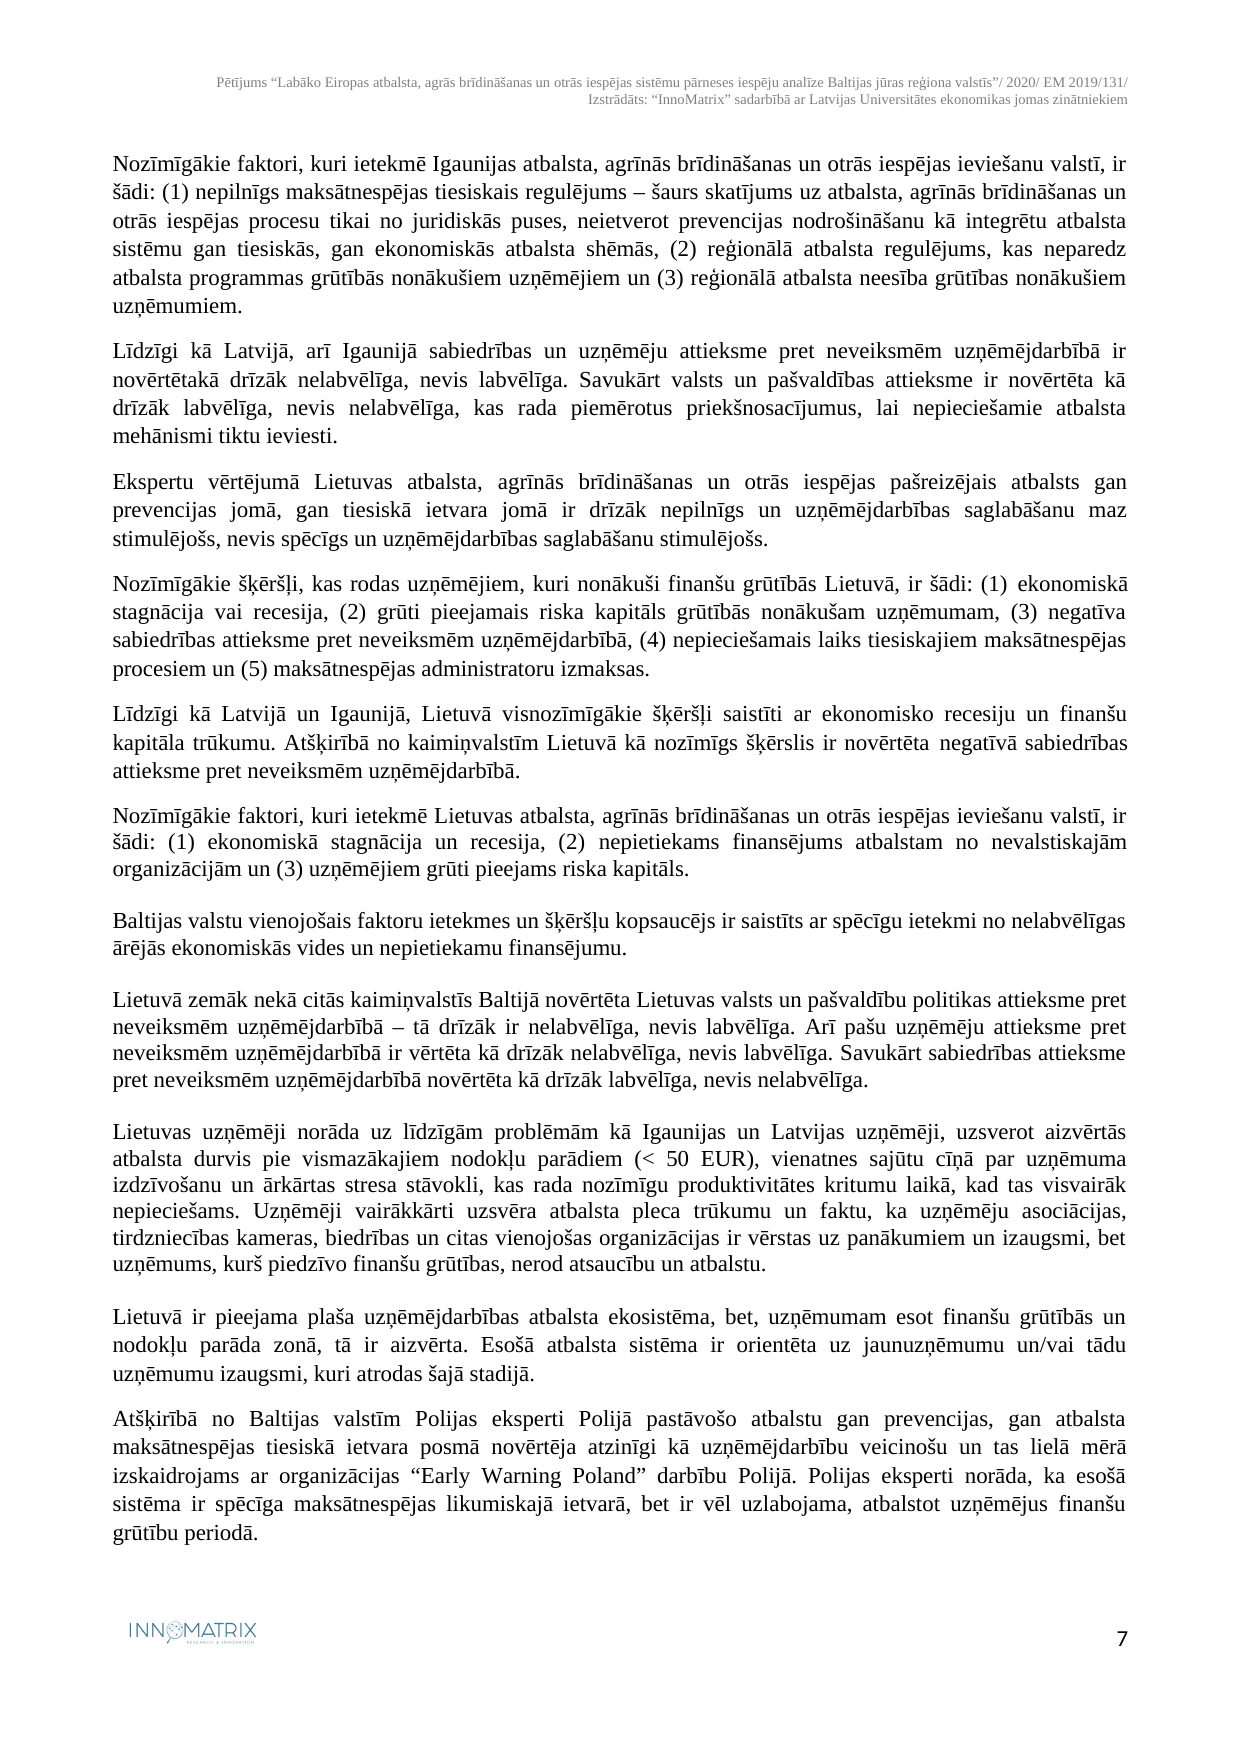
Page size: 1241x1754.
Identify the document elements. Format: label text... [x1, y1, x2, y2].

text Lietuvā zemāk nekā citās kaimiņvalstīs Baltijā novērtēta Lietuvas valsts un pašvaldību politikas attieksme pret neveiksmēm uzņēmējdarbībā – tā drīzāk ir nelabvēlīga, nevis labvēlīga. Arī pašu uzņēmēju attieksme pret neveiksmēm uzņēmējdarbībā ir vērtēta kā drīzāk nelabvēlīga, nevis labvēlīga. Savukārt sabiedrības attieksme pret neveiksmēm uzņēmējdarbībā novērtēta kā drīzāk labvēlīga, nevis nelabvēlīga. [112, 987, 1128, 1092]
picture [125, 1620, 258, 1647]
text Atšķirībā no Baltijas valstīm Polijas eksperti Polijā pastāvošo atbalstu gan prevencijas, gan atbalsta maksātnespējas tiesiskā ietvara posmā novērtēja atzinīgi kā uzņēmējdarbību veicinošu un tas lielā mērā izskaidrojams ar organizācijas “Early Warning Poland” darbību Polijā. Polijas eksperti norāda, ka esošā sistēma ir spēcīga maksātnespējas likumiskajā ietvarā, bet ir vēl uzlabojama, atbalstot uzņēmējus finanšu grūtību periodā. [112, 1405, 1128, 1545]
text Ekspertu vērtējumā Lietuvas atbalsta, agrīnās brīdināšanas un otrās iespējas pašreizējais atbalsts gan prevencijas jomā, gan tiesiskā ietvara jomā ir drīzāk nepilnīgs un uzņēmējdarbības saglabāšanu maz stimulējošs, nevis spēcīgs un uzņēmējdarbības saglabāšanu stimulējošs. [112, 468, 1128, 551]
text Baltijas valstu vienojošais faktoru ietekmes un šķēršļu kopsaucējs ir saistīts ar spēcīgu ietekmi no nelabvēlīgas ārējās ekonomiskās vides un nepietiekamu finansējumu. [112, 907, 1128, 960]
text Līdzīgi kā Latvijā, arī Igaunijā sabiedrības un uzņēmēju attieksme pret neveiksmēm uzņēmējdarbībā ir novērtētakā drīzāk nelabvēlīga, nevis labvēlīga. Savukārt valsts un pašvaldības attieksme ir novērtēta kā drīzāk labvēlīga, nevis nelabvēlīga, kas rada piemērotus priekšnosacījumus, lai nepieciešamie atbalsta mehānismi tiktu ieviesti. [112, 337, 1128, 449]
text Nozīmīgākie faktori, kuri ietekmē Igaunijas atbalsta, agrīnās brīdināšanas un otrās iespējas ieviešanu valstī, ir šādi: (1) nepilnīgs maksātnespējas tiesiskais regulējums – šaurs skatījums uz atbalsta, agrīnās brīdināšanas un otrās iespējas procesu tikai no juridiskās puses, neietverot prevencijas nodrošināšanu kā integrētu atbalsta sistēmu gan tiesiskās, gan ekonomiskās atbalsta shēmās, (2) reģionālā atbalsta regulējums, kas neparedz atbalsta programmas grūtībās nonākušiem uzņēmējiem un (3) reģionālā atbalsta neesība grūtības nonākušiem uzņēmumiem. [112, 150, 1128, 318]
text Lietuvas uzņēmēji norāda uz līdzīgām problēmām kā Igaunijas un Latvijas uzņēmēji, uzsverot aizvērtās atbalsta durvis pie vismazākajiem nodokļu parādiem (< 50 EUR), vienatnes sajūtu cīņā par uzņēmuma izdzīvošanu un ārkārtas stresa stāvokli, kas rada nozīmīgu produktivitātes kritumu laikā, kad tas visvairāk nepieciešams. Uzņēmēji vairākkārti uzsvēra atbalsta pleca trūkumu un faktu, ka uzņēmēju asociācijas, tirdzniecības kameras, biedrības un citas vienojošas organizācijas ir vērstas uz panākumiem un izaugsmi, bet uzņēmums, kurš piedzīvo finanšu grūtības, nerod atsaucību un atbalstu. [112, 1118, 1128, 1276]
text Lietuvā ir pieejama plaša uzņēmējdarbības atbalsta ekosistēma, bet, uzņēmumam esot finanšu grūtībās un nodokļu parāda zonā, tā ir aizvērta. Esošā atbalsta sistēma ir orientēta uz jaunuzņēmumu un/vai tādu uzņēmumu izaugsmi, kuri atrodas šajā stadijā. [112, 1303, 1128, 1386]
text Līdzīgi kā Latvijā un Igaunijā, Lietuvā visnozīmīgākie šķēršļi saistīti ar ekonomisko recesiju un finanšu kapitāla trūkumu. Atšķirībā no kaimiņvalstīm Lietuvā kā nozīmīgs šķērslis ir novērtēta negatīvā sabiedrības attieksme pret neveiksmēm uzņēmējdarbībā. [112, 700, 1128, 783]
text Nozīmīgākie šķēršļi, kas rodas uzņēmējiem, kuri nonākuši finanšu grūtībās Lietuvā, ir šādi: (1) ekonomiskā stagnācija vai recesija, (2) grūti pieejamais riska kapitāls grūtībās nonākušam uzņēmumam, (3) negatīva sabiedrības attieksme pret neveiksmēm uzņēmējdarbībā, (4) nepieciešamais laiks tiesiskajiem maksātnespējas procesiem un (5) maksātnespējas administratoru izmaksas. [112, 570, 1128, 681]
text Nozīmīgākie faktori, kuri ietekmē Lietuvas atbalsta, agrīnās brīdināšanas un otrās iespējas ieviešanu valstī, ir šādi: (1) ekonomiskā stagnācija un recesija, (2) nepietiekams finansējums atbalstam no nevalstiskajām organizācijām un (3) uzņēmējiem grūti pieejams riska kapitāls. [112, 802, 1128, 881]
